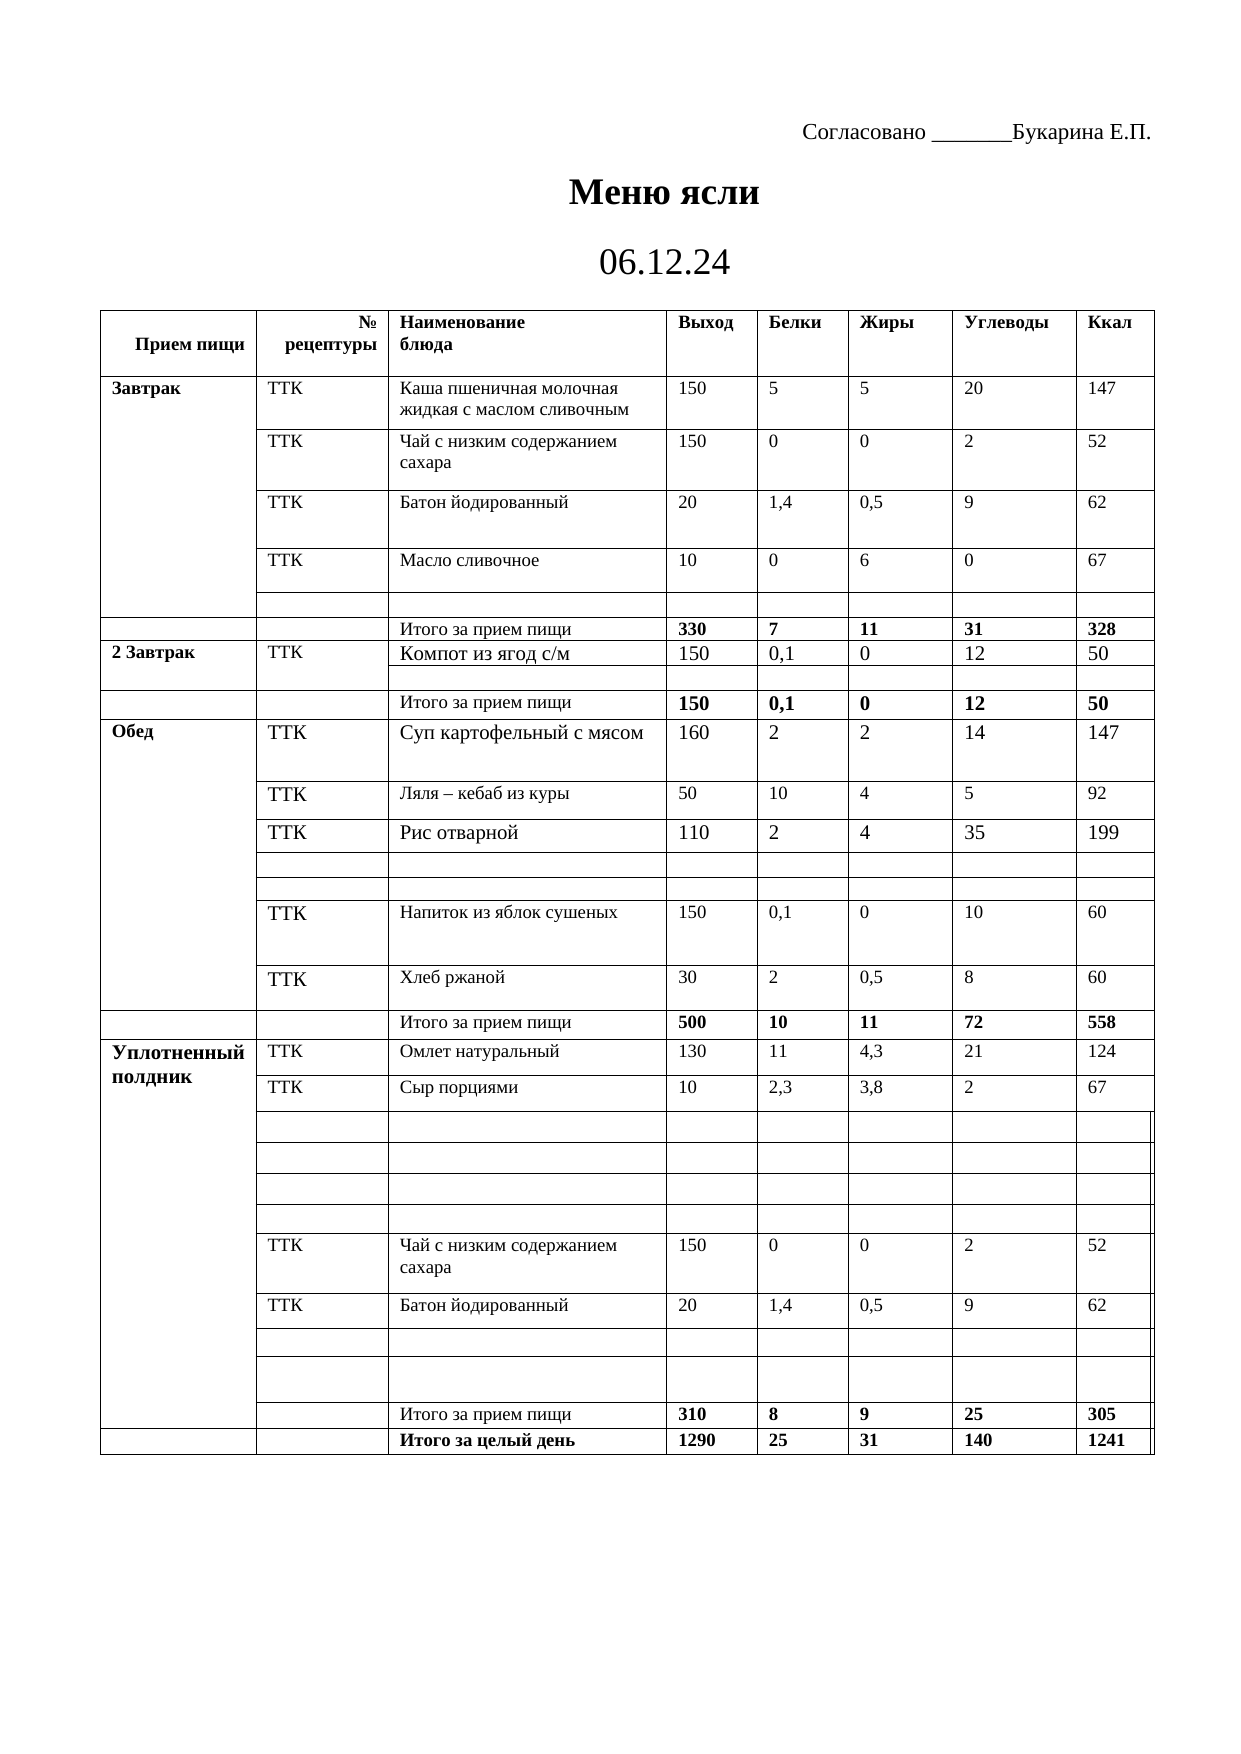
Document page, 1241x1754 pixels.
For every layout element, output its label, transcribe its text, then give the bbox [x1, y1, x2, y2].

table_cell [953, 1329, 1076, 1356]
table_cell [667, 666, 757, 690]
table_cell 2 [953, 1234, 1076, 1293]
table_cell [667, 1205, 757, 1233]
table_cell Итого за прием пищи [389, 691, 666, 719]
table_cell [1077, 853, 1154, 877]
table_cell [667, 1112, 757, 1142]
table_cell Батон йодированный [389, 1294, 666, 1328]
table_cell Суп картофельный с мясом [389, 720, 666, 781]
table_cell 72 [953, 1011, 1076, 1039]
table_cell 21 [953, 1040, 1076, 1074]
table_cell Рис отварной [389, 820, 666, 852]
table_cell [1077, 1329, 1150, 1356]
table_cell 140 [953, 1429, 1076, 1454]
table_cell 52 [1077, 430, 1154, 490]
table_cell [667, 1174, 757, 1204]
table_cell 150 [667, 901, 757, 965]
table_cell Итого за прием пищи [389, 1011, 666, 1039]
table_cell 11 [849, 618, 952, 639]
table_cell [257, 878, 388, 900]
table_cell [1077, 1174, 1150, 1204]
table_cell 558 [1077, 1011, 1154, 1039]
table_cell 0 [849, 641, 952, 664]
table_cell [667, 1143, 757, 1173]
table_cell ТТК [257, 782, 388, 819]
table_cell 147 [1077, 377, 1154, 429]
table_cell 60 [1077, 901, 1154, 965]
table_cell 92 [1077, 782, 1154, 819]
table_cell 62 [1077, 491, 1154, 548]
table_cell 2 [758, 820, 848, 852]
table_cell [953, 1143, 1076, 1173]
table_cell [257, 853, 388, 877]
table_cell 310 [667, 1403, 757, 1428]
table_cell [953, 853, 1076, 877]
table_cell 199 [1077, 820, 1154, 852]
table_header № рецептуры [257, 311, 388, 376]
table_header Прием пищи [101, 311, 256, 376]
table_cell 10 [953, 901, 1076, 965]
table_cell [101, 1429, 256, 1454]
table_cell 0 [758, 1234, 848, 1293]
table_header Жиры [849, 311, 952, 376]
text Меню ясли [177, 169, 1152, 212]
table_cell 14 [953, 720, 1076, 781]
table_cell 20 [667, 1294, 757, 1328]
table_cell 2 [953, 1076, 1076, 1111]
table_header Белки [758, 311, 848, 376]
table_cell 60 [1077, 966, 1154, 1009]
table_cell Итого за прием пищи [389, 1403, 666, 1428]
table_cell [758, 666, 848, 690]
table_cell 10 [758, 1011, 848, 1039]
table_cell [257, 1011, 388, 1039]
table_cell 0 [849, 430, 952, 490]
table_cell 12 [953, 641, 1076, 664]
table_cell 10 [758, 782, 848, 819]
table_cell Ляля – кебаб из куры [389, 782, 666, 819]
table_cell Уплотненный полдник [101, 1040, 256, 1428]
table_cell 1,4 [758, 1294, 848, 1328]
table_cell [389, 878, 666, 900]
table_cell 0,5 [849, 491, 952, 548]
table_cell 25 [953, 1403, 1076, 1428]
table_cell [758, 878, 848, 900]
table_cell 0,1 [758, 901, 848, 965]
table_cell 20 [953, 377, 1076, 429]
table_cell 0 [849, 691, 952, 719]
table_cell [101, 1011, 256, 1039]
table_cell [1077, 878, 1154, 900]
table_cell 9 [953, 491, 1076, 548]
table_cell 500 [667, 1011, 757, 1039]
table_cell Батон йодированный [389, 491, 666, 548]
table_cell Итого за прием пищи [389, 618, 666, 639]
table_cell [953, 1112, 1076, 1142]
table_cell ТТК [257, 377, 388, 429]
table_cell 1290 [667, 1429, 757, 1454]
table_cell 110 [667, 820, 757, 852]
table_cell Чай с низким содержанием сахара [389, 430, 666, 490]
table_cell [849, 1143, 952, 1173]
table_cell 35 [953, 820, 1076, 852]
table_cell [953, 1205, 1076, 1233]
table_cell 50 [1077, 691, 1154, 719]
table_cell Омлет натуральный [389, 1040, 666, 1074]
table_cell 305 [1077, 1403, 1150, 1428]
table_cell [389, 666, 666, 690]
table_cell 62 [1077, 1294, 1150, 1328]
table_cell [667, 1329, 757, 1356]
table_cell 0,5 [849, 966, 952, 1009]
table_cell 147 [1077, 720, 1154, 781]
table_cell Масло сливочное [389, 549, 666, 592]
table_cell 12 [953, 691, 1076, 719]
table_cell 330 [667, 618, 757, 639]
table_cell 124 [1077, 1040, 1154, 1074]
table_cell 20 [667, 491, 757, 548]
table_cell 2 [758, 720, 848, 781]
table_cell 0,1 [758, 641, 848, 664]
table_cell 0 [758, 430, 848, 490]
table_cell 31 [849, 1429, 952, 1454]
table_cell [1077, 1112, 1150, 1142]
table_cell [389, 853, 666, 877]
table_cell 0,5 [849, 1294, 952, 1328]
table_cell 0 [953, 549, 1076, 592]
table_header Ккал [1077, 311, 1154, 376]
table_cell [257, 1357, 388, 1402]
table_cell [758, 1143, 848, 1173]
table_cell Завтрак [101, 377, 256, 617]
table_cell 4 [849, 820, 952, 852]
table_cell [758, 1329, 848, 1356]
table_cell 150 [667, 1234, 757, 1293]
table_cell 5 [758, 377, 848, 429]
table_cell 5 [953, 782, 1076, 819]
table_cell [953, 1357, 1076, 1402]
table_cell ТТК [257, 901, 388, 965]
table_cell Хлеб ржаной [389, 966, 666, 1009]
table_cell ТТК [257, 820, 388, 852]
table_cell Каша пшеничная молочная жидкая с маслом сливочным [389, 377, 666, 429]
table_cell [849, 878, 952, 900]
table_cell [667, 1357, 757, 1402]
table_cell 8 [758, 1403, 848, 1428]
table_cell 0,1 [758, 691, 848, 719]
table_cell [667, 878, 757, 900]
table_cell 0 [758, 549, 848, 592]
table_cell 52 [1077, 1234, 1150, 1293]
table_cell ТТК [257, 720, 388, 781]
table_cell [257, 1403, 388, 1428]
table_cell Итого за целый день [389, 1429, 666, 1454]
table_cell ТТК [257, 430, 388, 490]
table_cell Обед [101, 720, 256, 1009]
table_cell 2 Завтрак [101, 641, 256, 690]
table_cell [1077, 666, 1154, 690]
table_header Наименование блюда [389, 311, 666, 376]
table_cell 150 [667, 691, 757, 719]
table_cell 9 [849, 1403, 952, 1428]
table_cell 4 [849, 782, 952, 819]
table_cell 150 [667, 430, 757, 490]
table_cell [758, 593, 848, 617]
table_cell [257, 1429, 388, 1454]
table_cell [257, 1112, 388, 1142]
table_cell 1241 [1077, 1429, 1150, 1454]
table_cell 0 [849, 901, 952, 965]
table_cell [389, 1357, 666, 1402]
table_cell [1077, 1205, 1150, 1233]
table_cell [257, 1143, 388, 1173]
table_cell [849, 593, 952, 617]
table_cell Компот из ягод с/м [389, 641, 666, 664]
table_cell [849, 1205, 952, 1233]
table_cell [758, 1174, 848, 1204]
table_cell 10 [667, 1076, 757, 1111]
text Согласовано _______Букарина Е.П. [177, 118, 1152, 144]
table_cell [758, 1205, 848, 1233]
table_cell 2 [953, 430, 1076, 490]
table_cell [849, 666, 952, 690]
table_cell [257, 691, 388, 719]
table_cell [849, 1174, 952, 1204]
table_cell [257, 593, 388, 617]
table_cell ТТК [257, 966, 388, 1009]
table_cell 11 [758, 1040, 848, 1074]
table_cell [1077, 593, 1154, 617]
table_cell 11 [849, 1011, 952, 1039]
table_cell ТТК [257, 1040, 388, 1074]
table_cell 7 [758, 618, 848, 639]
table_cell 31 [953, 618, 1076, 639]
table_cell 67 [1077, 549, 1154, 592]
table_cell 6 [849, 549, 952, 592]
table_cell [257, 618, 388, 639]
table_cell 2 [849, 720, 952, 781]
table_cell 30 [667, 966, 757, 1009]
table_cell 1,4 [758, 491, 848, 548]
table_cell 50 [667, 782, 757, 819]
table_cell ТТК [257, 491, 388, 548]
table_cell ТТК [257, 641, 388, 690]
table_cell [389, 593, 666, 617]
table_header Выход [667, 311, 757, 376]
table_cell [953, 593, 1076, 617]
table_cell 9 [953, 1294, 1076, 1328]
table_cell 2 [758, 966, 848, 1009]
table_cell 150 [667, 641, 757, 664]
table_cell [257, 1205, 388, 1233]
table_cell 150 [667, 377, 757, 429]
table_cell [257, 1329, 388, 1356]
table_cell ТТК [257, 549, 388, 592]
table_cell 8 [953, 966, 1076, 1009]
table_cell 50 [1077, 641, 1154, 664]
table_cell [101, 691, 256, 719]
table_cell Сыр порциями [389, 1076, 666, 1111]
table_cell Напиток из яблок сушеных [389, 901, 666, 965]
table_cell 2,3 [758, 1076, 848, 1111]
table_cell [257, 1174, 388, 1204]
table_cell 160 [667, 720, 757, 781]
table_cell [1077, 1357, 1150, 1402]
table_cell ТТК [257, 1234, 388, 1293]
table_cell 67 [1077, 1076, 1154, 1111]
table_cell [667, 853, 757, 877]
table_cell [953, 878, 1076, 900]
table_cell [389, 1329, 666, 1356]
table_cell [849, 1357, 952, 1402]
table_cell [758, 1112, 848, 1142]
table_header Углеводы [953, 311, 1076, 376]
table_cell [849, 853, 952, 877]
table_cell [1077, 1143, 1150, 1173]
table_cell 328 [1077, 618, 1154, 639]
table_cell 130 [667, 1040, 757, 1074]
table_cell [849, 1112, 952, 1142]
table_cell [849, 1329, 952, 1356]
table_cell [389, 1143, 666, 1173]
table_cell [667, 593, 757, 617]
table_cell [389, 1174, 666, 1204]
table_cell ТТК [257, 1076, 388, 1111]
table_cell [953, 1174, 1076, 1204]
table_cell [389, 1112, 666, 1142]
table_cell 0 [849, 1234, 952, 1293]
table_cell [953, 666, 1076, 690]
table_cell 3,8 [849, 1076, 952, 1111]
table_cell [101, 618, 256, 639]
text 06.12.24 [177, 239, 1152, 283]
table_cell 5 [849, 377, 952, 429]
table_cell [389, 1205, 666, 1233]
table_cell ТТК [257, 1294, 388, 1328]
table_cell 25 [758, 1429, 848, 1454]
table_cell [758, 1357, 848, 1402]
table_cell 4,3 [849, 1040, 952, 1074]
table_cell Чай с низким содержанием сахара [389, 1234, 666, 1293]
table_cell [758, 853, 848, 877]
table_cell 10 [667, 549, 757, 592]
